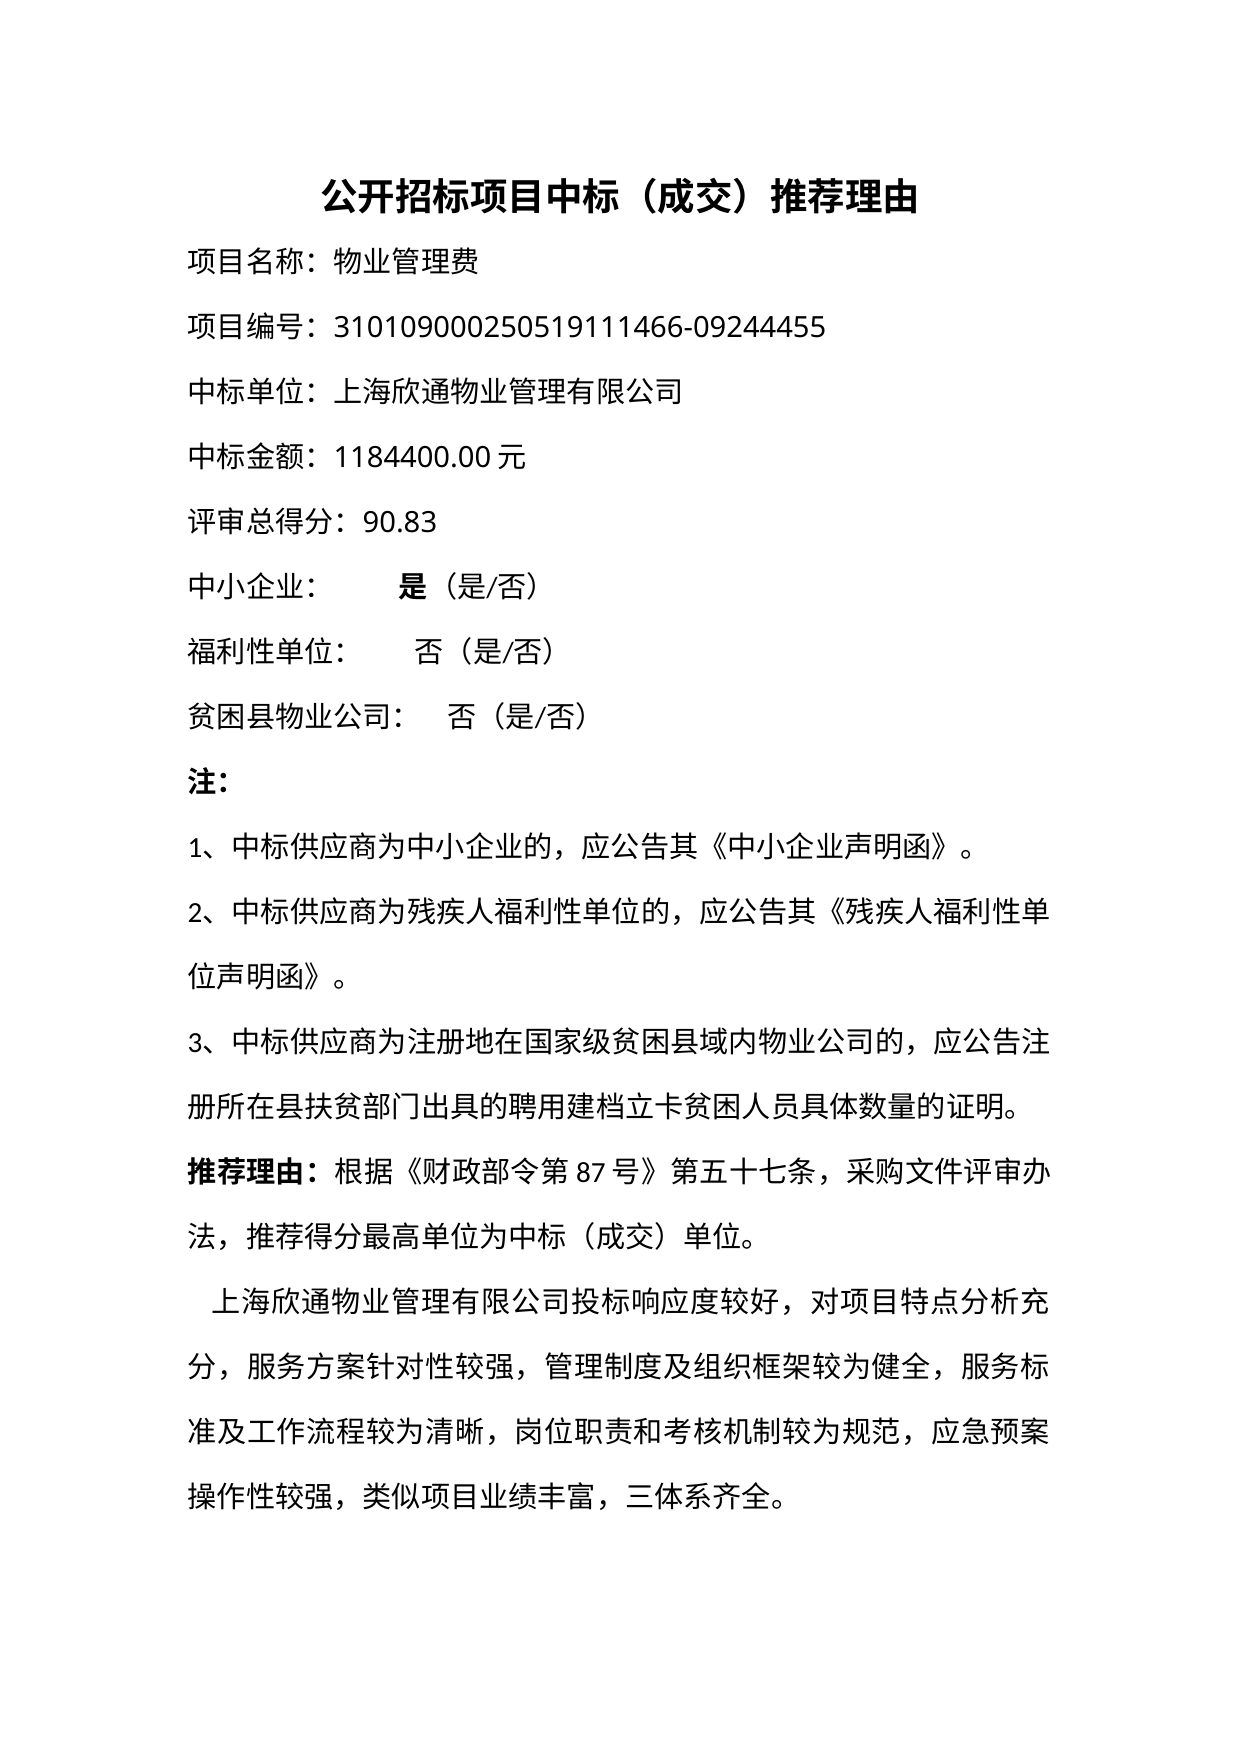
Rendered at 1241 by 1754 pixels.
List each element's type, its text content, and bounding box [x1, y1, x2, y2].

text 公开招标项目中标（成交）推荐理由 [187, 162, 1053, 227]
list 中标供应商为注册地在国家级贫困县域内物业公司的，应公告注册所在县扶贫部门出具的聘用建档立卡贫困人员具体数量的证明。 [187, 1007, 1053, 1137]
list 中标供应商为中小企业的，应公告其《中小企业声明函》。 [187, 812, 1053, 877]
text 上海欣通物业管理有限公司投标响应度较好，对项目特点分析充分，服务方案针对性较强，管理制度及组织框架较为健全，服务标准及工作流程较为清晰，岗位职责和考核机制较为规范，应急预案操作性较强，类似项目业绩丰富，三体系齐全。 [187, 1267, 1053, 1527]
list 中标供应商为残疾人福利性单位的，应公告其《残疾人福利性单位声明函》。 [187, 877, 1053, 1007]
text 福利性单位： 否（是/否） [187, 617, 1053, 682]
subtitle 项目编号：310109000250519111466-09244455 [187, 292, 1053, 357]
text 中标单位：上海欣通物业管理有限公司 [187, 357, 1053, 422]
text 注： [187, 747, 1053, 812]
text 评审总得分：90.83 [187, 487, 1053, 552]
text 推荐理由：根据《财政部令第87号》第五十七条，采购文件评审办法，推荐得分最高单位为中标（成交）单位。 [187, 1137, 1053, 1267]
text 中小企业： 是（是/否） [187, 552, 1053, 617]
text 中标金额：1184400.00元 [187, 422, 1053, 487]
text 贫困县物业公司： 否（是/否） [187, 682, 1053, 747]
subtitle 项目名称：物业管理费 [187, 227, 1053, 292]
